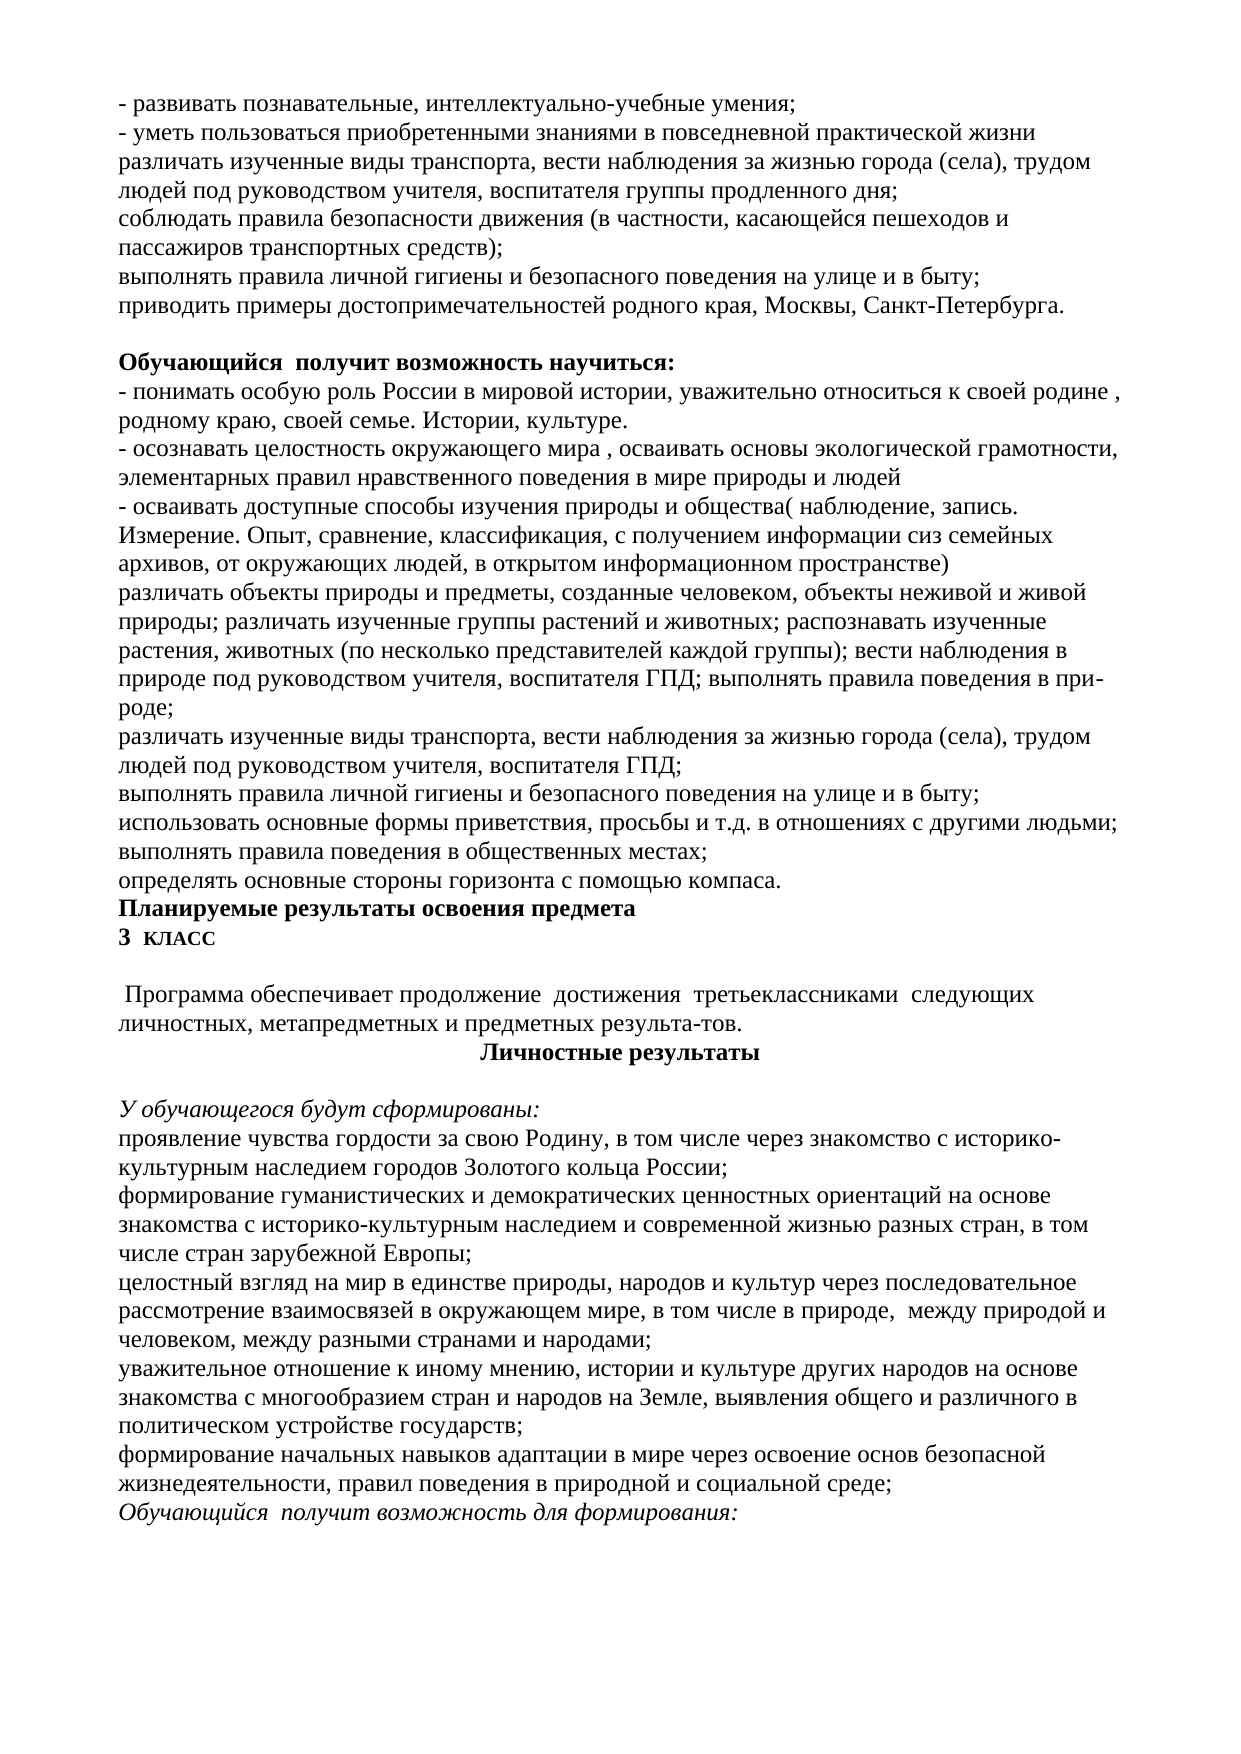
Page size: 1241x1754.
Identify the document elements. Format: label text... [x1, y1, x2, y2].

text целостный взгляд на мир в единстве природы, народов и культур через последовательное рассмотрение взаимосвязей в окружающем мире, в том числе в природе, между природой и человеком, между разными странами и народами; [118, 1267, 1122, 1353]
text формирование гуманистических и демократических ценностных ориентаций на основе знакомства с историко-культурным наследием и современной жизнью разных стран, в том числе стран зарубежной Европы; [118, 1180, 1122, 1267]
text формирование начальных навыков адаптации в мире через освоение основ безопасной жизнедеятельности, правил поведения в природной и социальной среде; [118, 1439, 1122, 1497]
text - осваивать доступные способы изучения природы и общества( наблюдение, запись. Измерение. Опыт, сравнение, классификация, с получением информации сиз семейных архивов, от окружающих людей, в открытом информационном пространстве) [118, 491, 1122, 577]
text - уметь пользоваться приобретенными знаниями в повседневной практической жизни [118, 117, 1122, 146]
text Обучающийся получит возможность научиться: [118, 347, 1122, 376]
text уважительное отношение к иному мнению, истории и культуре других народов на основе знакомства с многообразием стран и народов на Земле, выявления общего и различного в политическом устройстве государств; [118, 1353, 1122, 1439]
text использовать основные формы приветствия, просьбы и т.д. в отношениях с другими людьми; выполнять правила поведения в общественных местах; [118, 807, 1122, 865]
text соблюдать правила безопасности движения (в частности, касающейся пешеходов и пассажиров транспортных средств); [118, 203, 1122, 261]
text Обучающийся получит возможность для формирования: [118, 1497, 1122, 1525]
text - понимать особую роль России в мировой истории, уважительно относиться к своей родине , родному краю, своей семье. Истории, культуре. [118, 376, 1122, 433]
text Программа обеспечивает продолжение достижения третьеклассниками следующих личностных, метапредметных и предметных результа-тов. [118, 979, 1122, 1037]
text определять основные стороны горизонта с помощью компаса. [118, 865, 1122, 893]
text У обучающегося будут сформированы: [118, 1094, 1122, 1123]
text 3 класс [118, 922, 1122, 951]
text выполнять правила личной гигиены и безопасного поведения на улице и в быту; [118, 778, 1122, 807]
text различать изученные виды транспорта, вести наблюдения за жизнью города (села), трудом людей под руководством учителя, воспитателя ГПД; [118, 721, 1122, 778]
text различать изученные виды транспорта, вести наблюдения за жизнью города (села), трудом людей под руководством учителя, воспитателя группы продленного дня; [118, 146, 1122, 203]
text - развивать познавательные, интеллектуально-учебные умения; [118, 88, 1122, 117]
text приводить примеры достопримечательностей родного края, Москвы, Санкт-Петербурга. [118, 290, 1122, 318]
text различать объекты природы и предметы, созданные человеком, объекты неживой и живой природы; различать изученные группы растений и животных; распознавать изученные растения, животных (по несколько представителей каждой группы); вести наблюдения в природе под руководством учителя, воспитателя ГПД; выполнять правила поведения в природе; [118, 577, 1122, 721]
text Личностные результаты [118, 1037, 1122, 1065]
text проявление чувства гордости за свою Родину, в том числе через знакомство с историко-культурным наследием городов Золотого кольца России; [118, 1123, 1122, 1180]
text - осознавать целостность окружающего мира , осваивать основы экологической грамотности, элементарных правил нравственного поведения в мире природы и людей [118, 433, 1122, 491]
text Планируемые результаты освоения предмета [118, 893, 1122, 922]
text выполнять правила личной гигиены и безопасного поведения на улице и в быту; [118, 261, 1122, 290]
